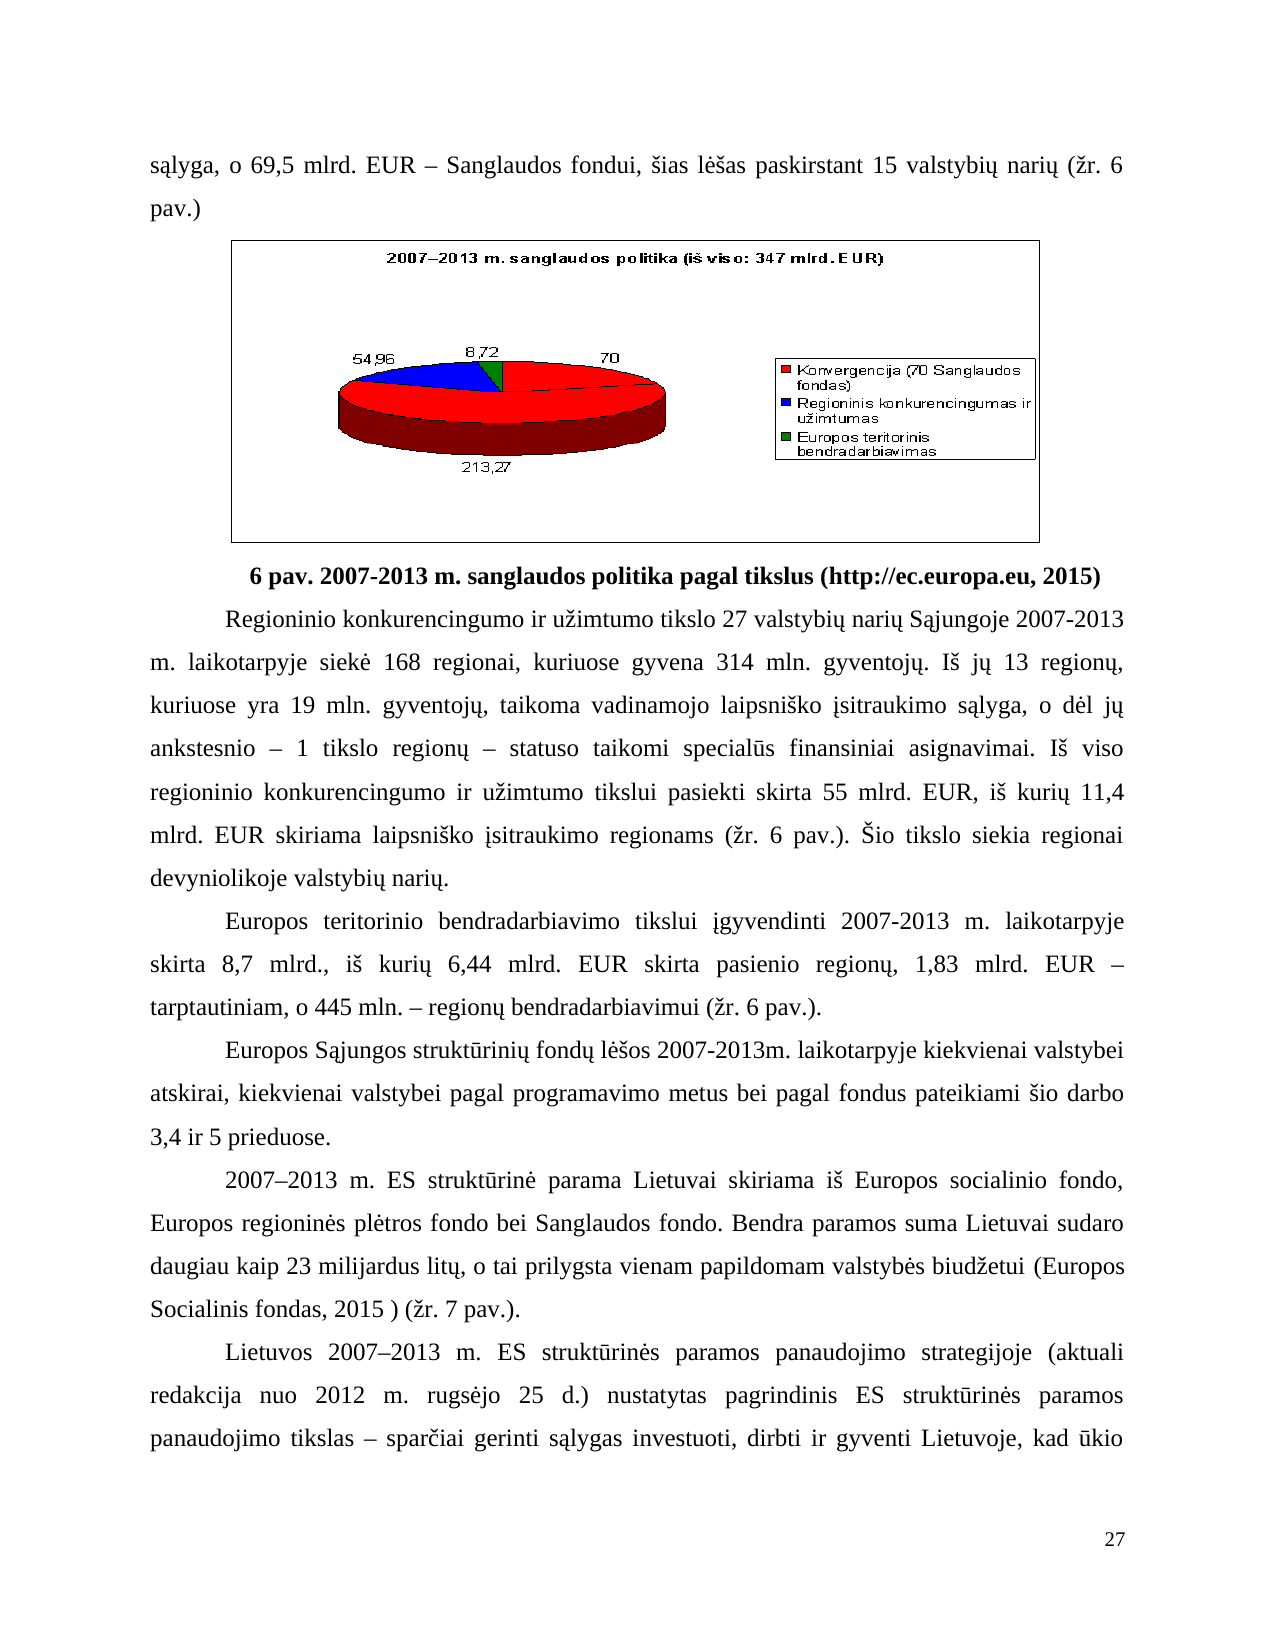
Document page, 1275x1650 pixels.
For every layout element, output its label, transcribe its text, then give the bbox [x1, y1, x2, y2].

text Europos Sąjungos struktūrinių fondų lėšos 2007-2013m. laikotarpyje kiekvienai valstybei atskirai, kiekvienai valstybei pagal programavimo metus bei pagal fondus pateikiami šio darbo 3,4 ir 5 prieduose. [150, 1035, 1125, 1150]
picture [226, 236, 1049, 547]
text 6 pav. 2007-2013 m. sanglaudos politika pagal tikslus (http://ec.europa.eu, 2015) [150, 561, 1125, 590]
text Regioninio konkurencingumo ir užimtumo tikslo 27 valstybių narių Sąjungoje 2007-2013 m. laikotarpyje siekė 168 regionai, kuriuose gyvena 314 mln. gyventojų. Iš jų 13 regionų, kuriuose yra 19 mln. gyventojų, taikoma vadinamojo laipsniško įsitraukimo sąlyga, o dėl jų ankstesnio – 1 tikslo regionų – statuso taikomi specialūs finansiniai asignavimai. Iš viso regioninio konkurencingumo ir užimtumo tikslui pasiekti skirta 55 mlrd. EUR, iš kurių 11,4 mlrd. EUR skiriama laipsniško įsitraukimo regionams (žr. 6 pav.). Šio tikslo siekia regionai devyniolikoje valstybių narių. [150, 604, 1125, 892]
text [150, 1337, 1125, 1452]
text Europos teritorinio bendradarbiavimo tikslui įgyvendinti 2007-2013 m. laikotarpyje skirta 8,7 mlrd., iš kurių 6,44 mlrd. EUR skirta pasienio regionų, 1,83 mlrd. EUR – tarptautiniam, o 445 mln. – regionų bendradarbiavimui (žr. 6 pav.). [150, 906, 1125, 1021]
text 2007–2013 m. ES struktūrinė parama Lietuvai skiriama iš Europos socialinio fondo, Europos regioninės plėtros fondo bei Sanglaudos fondo. Bendra paramos suma Lietuvai sudaro daugiau kaip 23 milijardus litų, o tai prilygsta vienam papildomam valstybės biudžetui (Europos Socialinis fondas, 2015 ) (žr. 7 pav.). [150, 1165, 1125, 1323]
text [150, 150, 1125, 222]
